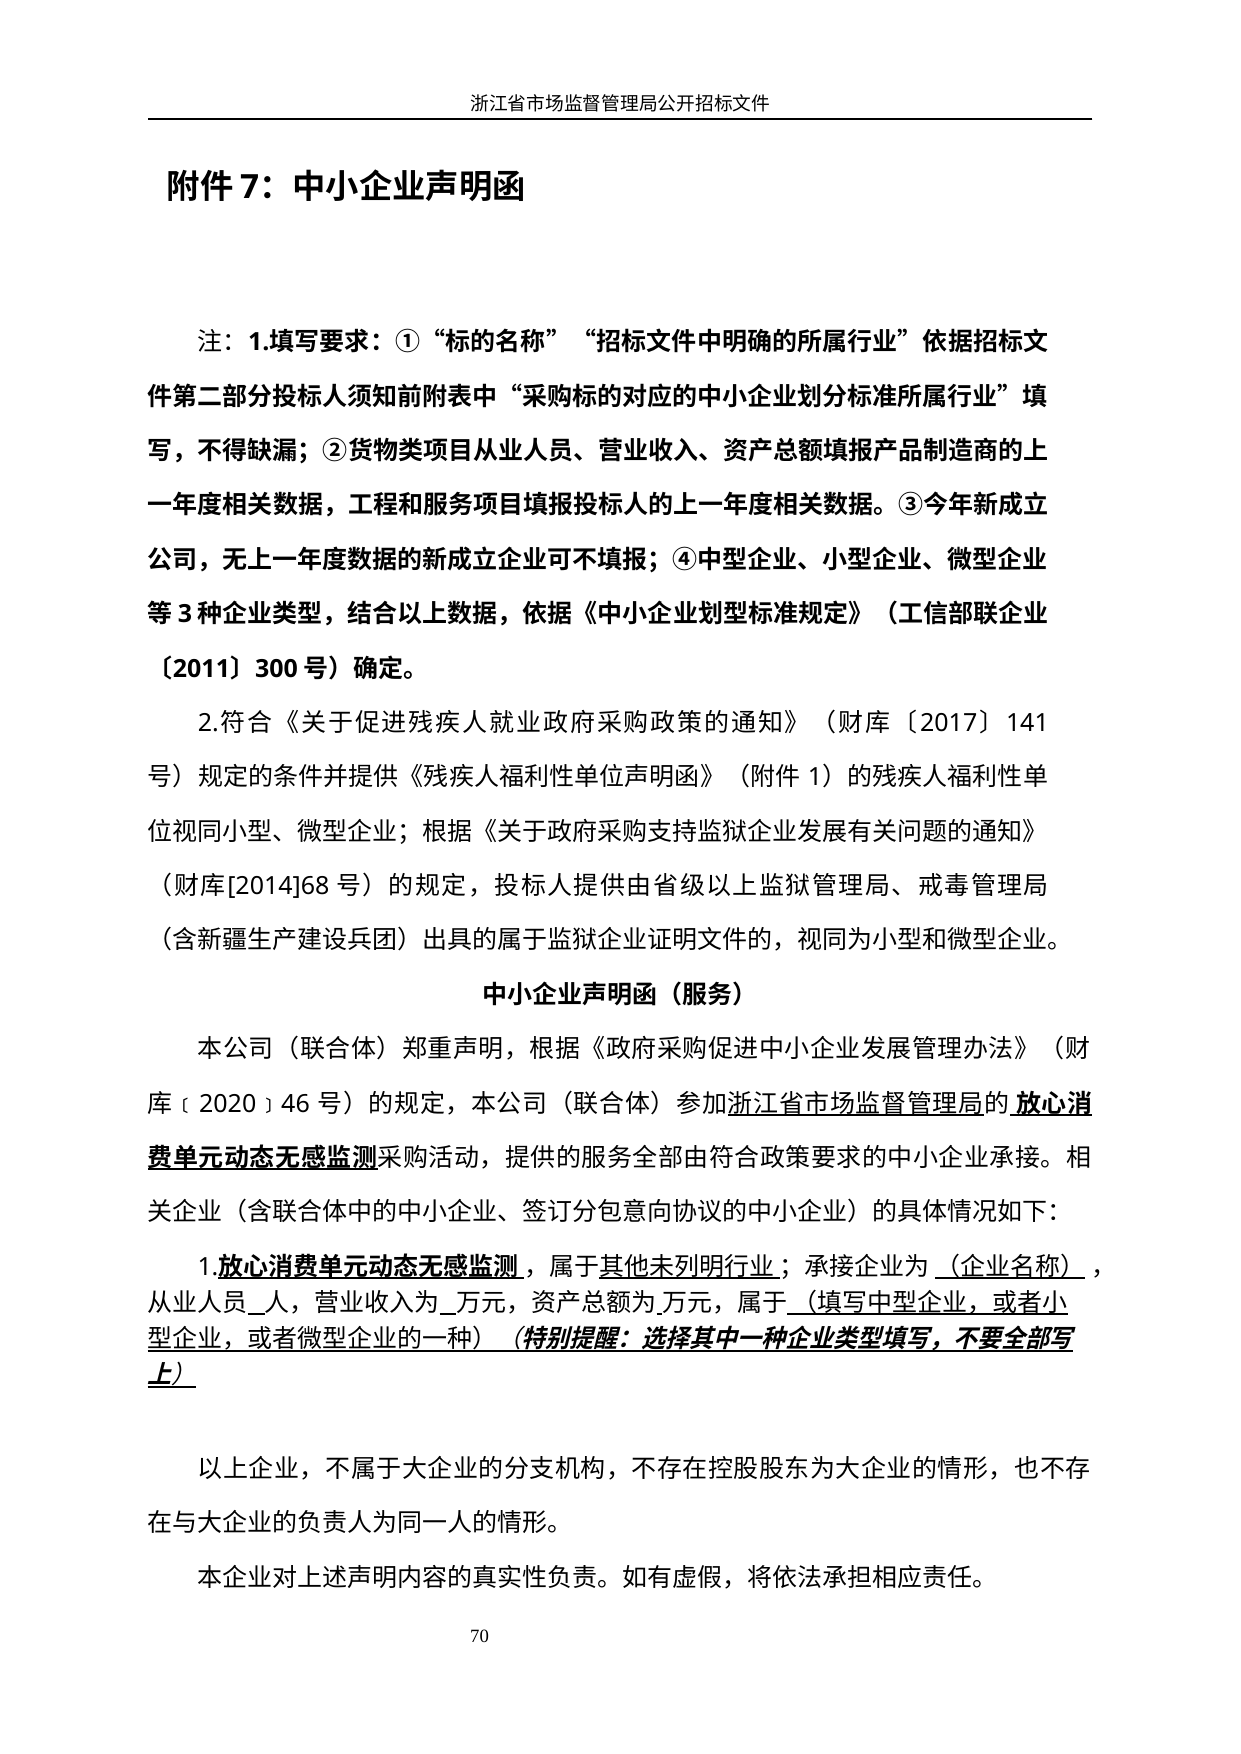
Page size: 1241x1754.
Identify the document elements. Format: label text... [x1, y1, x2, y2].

text 1.放心消费单元动态无感监测 ，属于其他未列明行业 ；承接企业为 （企业名称） ，从业人员 人，营业收入为 万元，资产总额为 万元，属于 （填写中型企业，或者小型企业，或者微型企业的一种）（特别提醒：选择其中一种企业类型填写，不要全部写上） [148, 1246, 1092, 1391]
text 以上企业，不属于大企业的分支机构，不存在控股股东为大企业的情形，也不存在与大企业的负责人为同一人的情形。 [148, 1448, 1092, 1539]
text 本企业对上述声明内容的真实性负责。如有虚假，将依法承担相应责任。 [148, 1557, 1092, 1593]
text 注：1.填写要求：①“标的名称”“招标文件中明确的所属行业”依据招标文件第二部分投标人须知前附表中“采购标的对应的中小企业划分标准所属行业”填写，不得缺漏；②货物类项目从业人员、营业收入、资产总额填报产品制造商的上一年度相关数据，工程和服务项目填报投标人的上一年度相关数据。③今年新成立公司，无上一年度数据的新成立企业可不填报；④中型企业、小型企业、微型企业等3种企业类型，结合以上数据，依据《中小企业划型标准规定》（工信部联企业〔2011〕300号）确定。 [148, 322, 1049, 684]
text 中小企业声明函（服务） [148, 974, 1092, 1011]
text 2.符合《关于促进残疾人就业政府采购政策的通知》（财库〔2017〕141号）规定的条件并提供《残疾人福利性单位声明函》（附件1）的残疾人福利性单位视同小型、微型企业；根据《关于政府采购支持监狱企业发展有关问题的通知》（财库[2014]68号）的规定，投标人提供由省级以上监狱管理局、戒毒管理局（含新疆生产建设兵团）出具的属于监狱企业证明文件的，视同为小型和微型企业。 [148, 702, 1049, 956]
text 本公司（联合体）郑重声明，根据《政府采购促进中小企业发展管理办法》（财库﹝2020﹞46 号）的规定，本公司（联合体）参加浙江省市场监督管理局的 放心消费单元动态无感监测采购活动，提供的服务全部由符合政策要求的中小企业承接。相关企业（含联合体中的中小企业、签订分包意向协议的中小企业）的具体情况如下： [148, 1029, 1092, 1228]
subtitle 附件7：中小企业声明函 [166, 160, 1092, 208]
